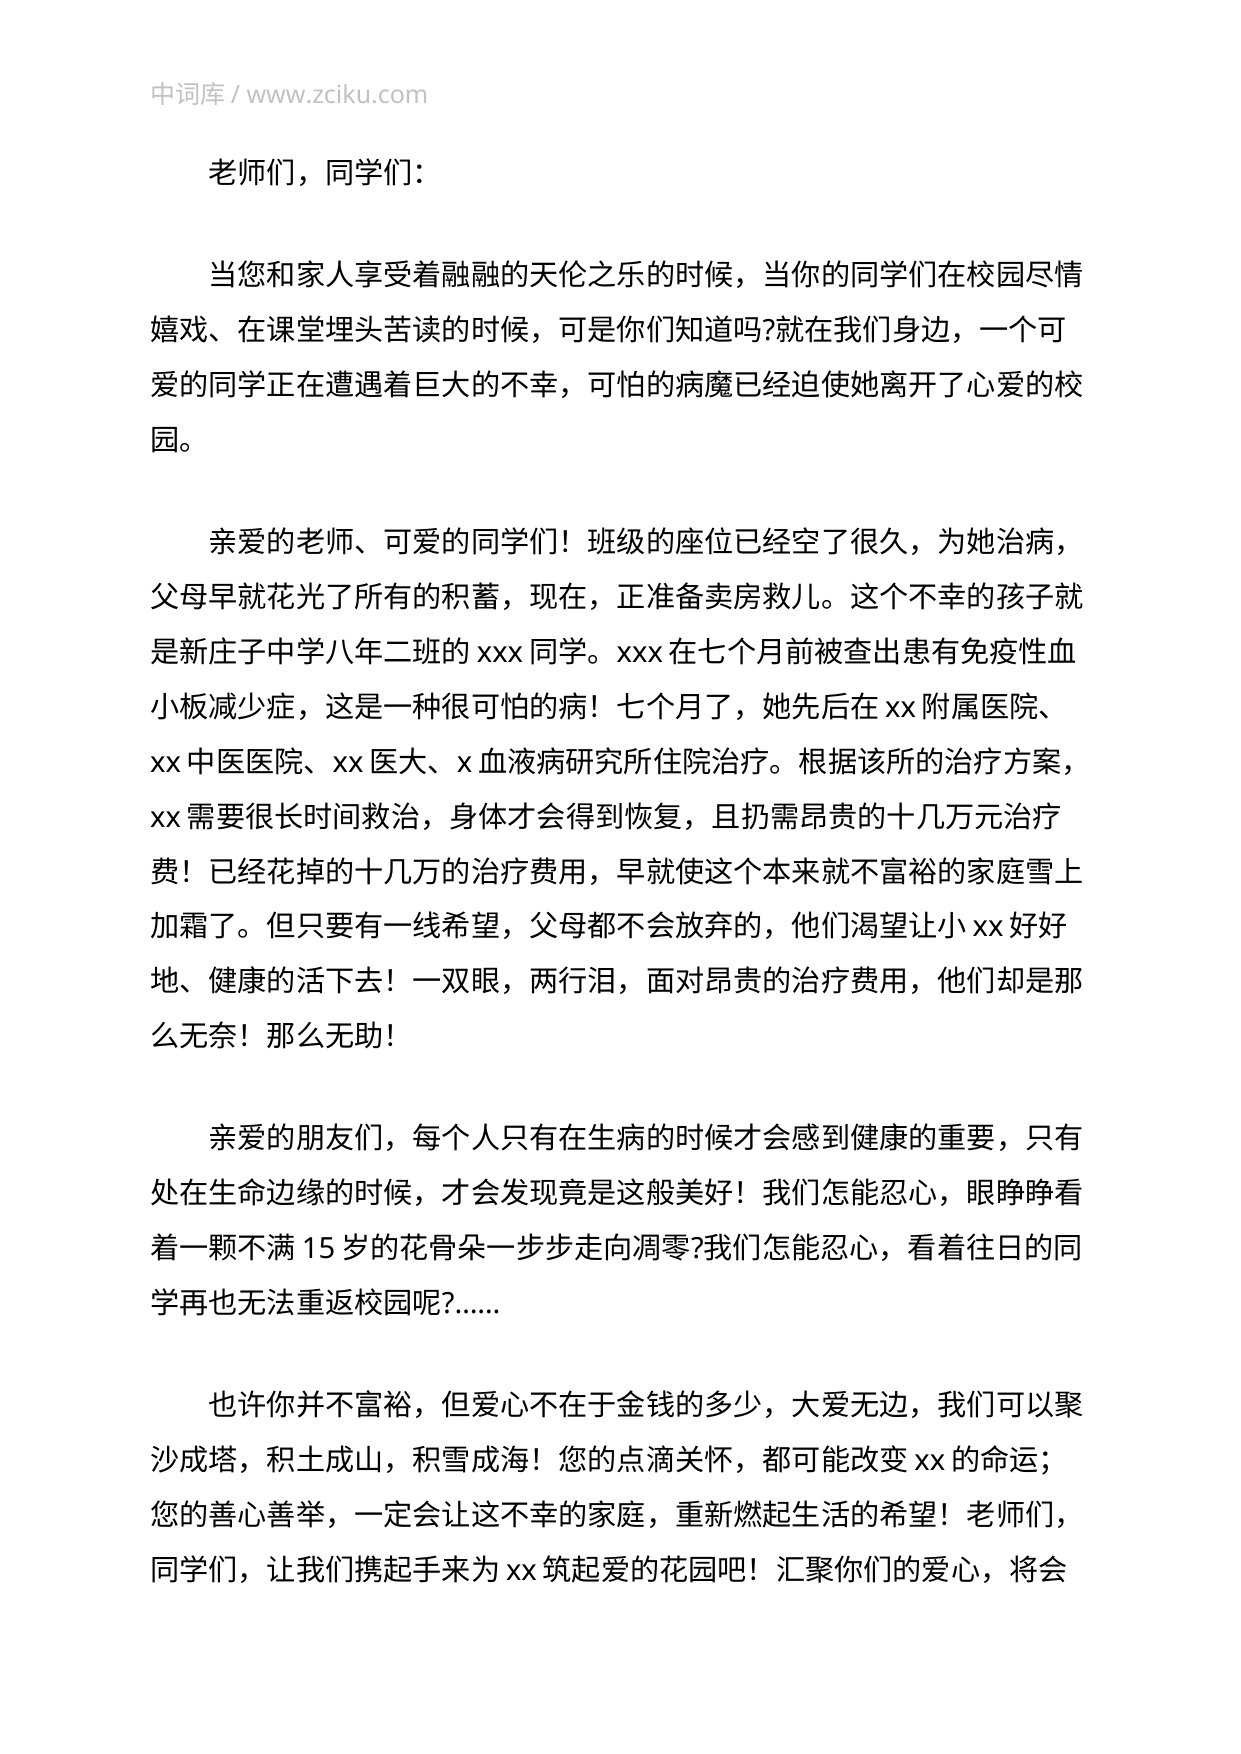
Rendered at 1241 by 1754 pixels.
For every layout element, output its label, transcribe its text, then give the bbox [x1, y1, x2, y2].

text 亲爱的朋友们，每个人只有在生病的时候才会感到健康的重要，只有处在生命边缘的时候，才会发现竟是这般美好！我们怎能忍心，眼睁睁看着一颗不满15岁的花骨朵一步步走向凋零?我们怎能忍心，看着往日的同学再也无法重返校园呢?…… [150, 1115, 1090, 1322]
text 当您和家人享受着融融的天伦之乐的时候，当你的同学们在校园尽情嬉戏、在课堂埋头苦读的时候，可是你们知道吗?就在我们身边，一个可爱的同学正在遭遇着巨大的不幸，可怕的病魔已经迫使她离开了心爱的校园。 [150, 252, 1090, 459]
text 老师们，同学们： [150, 150, 1090, 192]
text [150, 1381, 1090, 1589]
text 亲爱的老师、可爱的同学们！班级的座位已经空了很久，为她治病，父母早就花光了所有的积蓄，现在，正准备卖房救儿。这个不幸的孩子就是新庄子中学八年二班的xxx同学。xxx在七个月前被查出患有免疫性血小板减少症，这是一种很可怕的病！七个月了，她先后在xx附属医院、xx中医医院、xx医大、x血液病研究所住院治疗。根据该所的治疗方案，xx需要很长时间救治，身体才会得到恢复，且扔需昂贵的十几万元治疗费！已经花掉的十几万的治疗费用，早就使这个本来就不富裕的家庭雪上加霜了。但只要有一线希望，父母都不会放弃的，他们渴望让小xx好好地、健康的活下去！一双眼，两行泪，面对昂贵的治疗费用，他们却是那么无奈！那么无助！ [150, 518, 1090, 1055]
